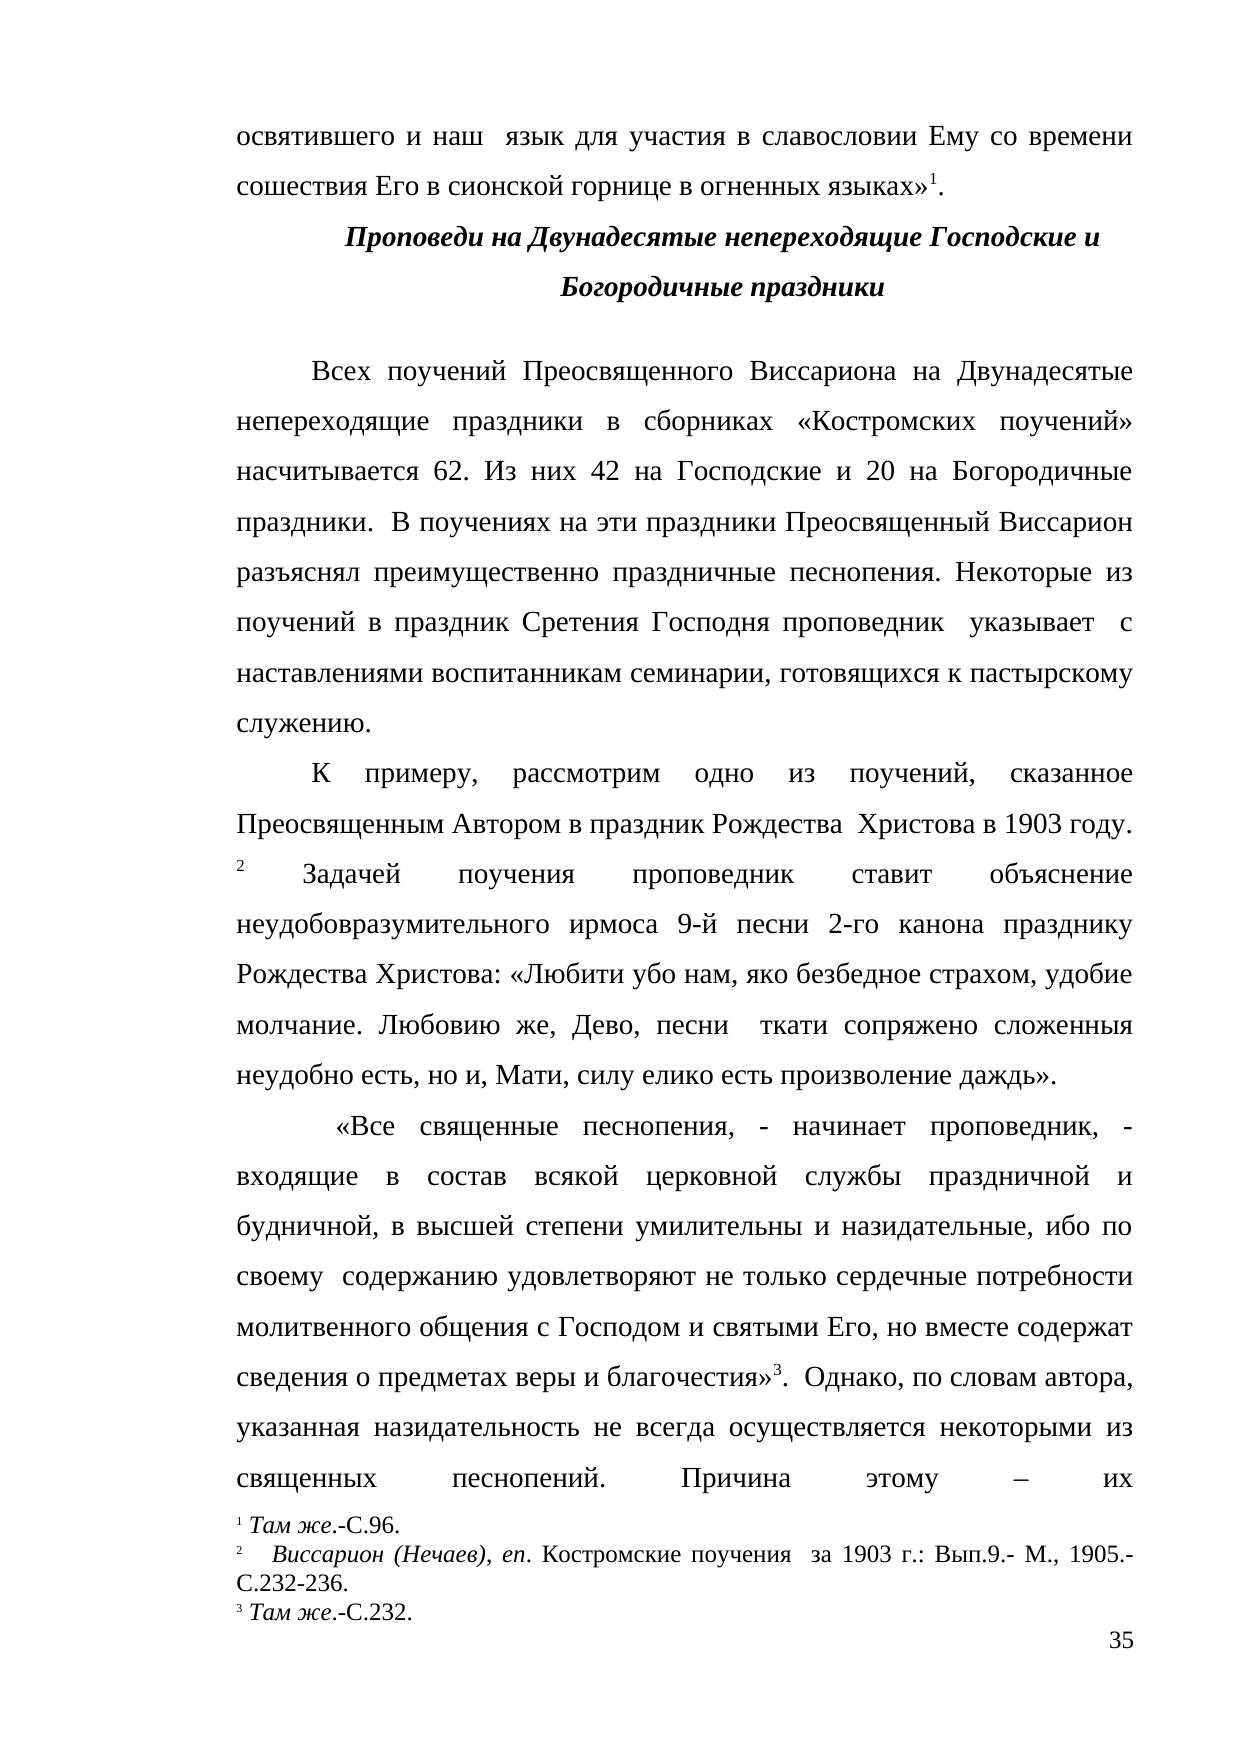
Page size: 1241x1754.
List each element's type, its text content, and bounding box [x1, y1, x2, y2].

text Всех поучений Преосвященного Виссариона на Двунадесятые непереходящие праздники в сборниках «Костромских поучений» насчитывается 62. Из них 42 на Господские и 20 на Богородичные праздники. В поучениях на эти праздники Преосвященный Виссарион разъяснял преимущественно праздничные песнопения. Некоторые из поучений в праздник Сретения Господня проповедник указывает с наставлениями воспитанникам семинарии, готовящихся к пастырскому служению. [236, 353, 1134, 739]
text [236, 1108, 1134, 1493]
text Богородичные праздники [236, 269, 1134, 303]
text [236, 118, 1134, 202]
text Проповеди на Двунадесятые непереходящие Господские и [236, 219, 1134, 252]
text К примеру, рассмотрим одно из поучений, сказанное Преосвященным Автором в праздник Рождества Христова в 1903 году. Задачей поучения проповедник ставит объяснение неудобовразумительного ирмоса 9-й песни 2-го канона празднику Рождества Христова: «Любити убо нам, яко безбедное страхом, удобие молчание. Любовию же, Дево, песни ткати сопряжено сложенныя неудобно есть, но и, Мати, силу елико есть произволение даждь». [236, 755, 1134, 1091]
